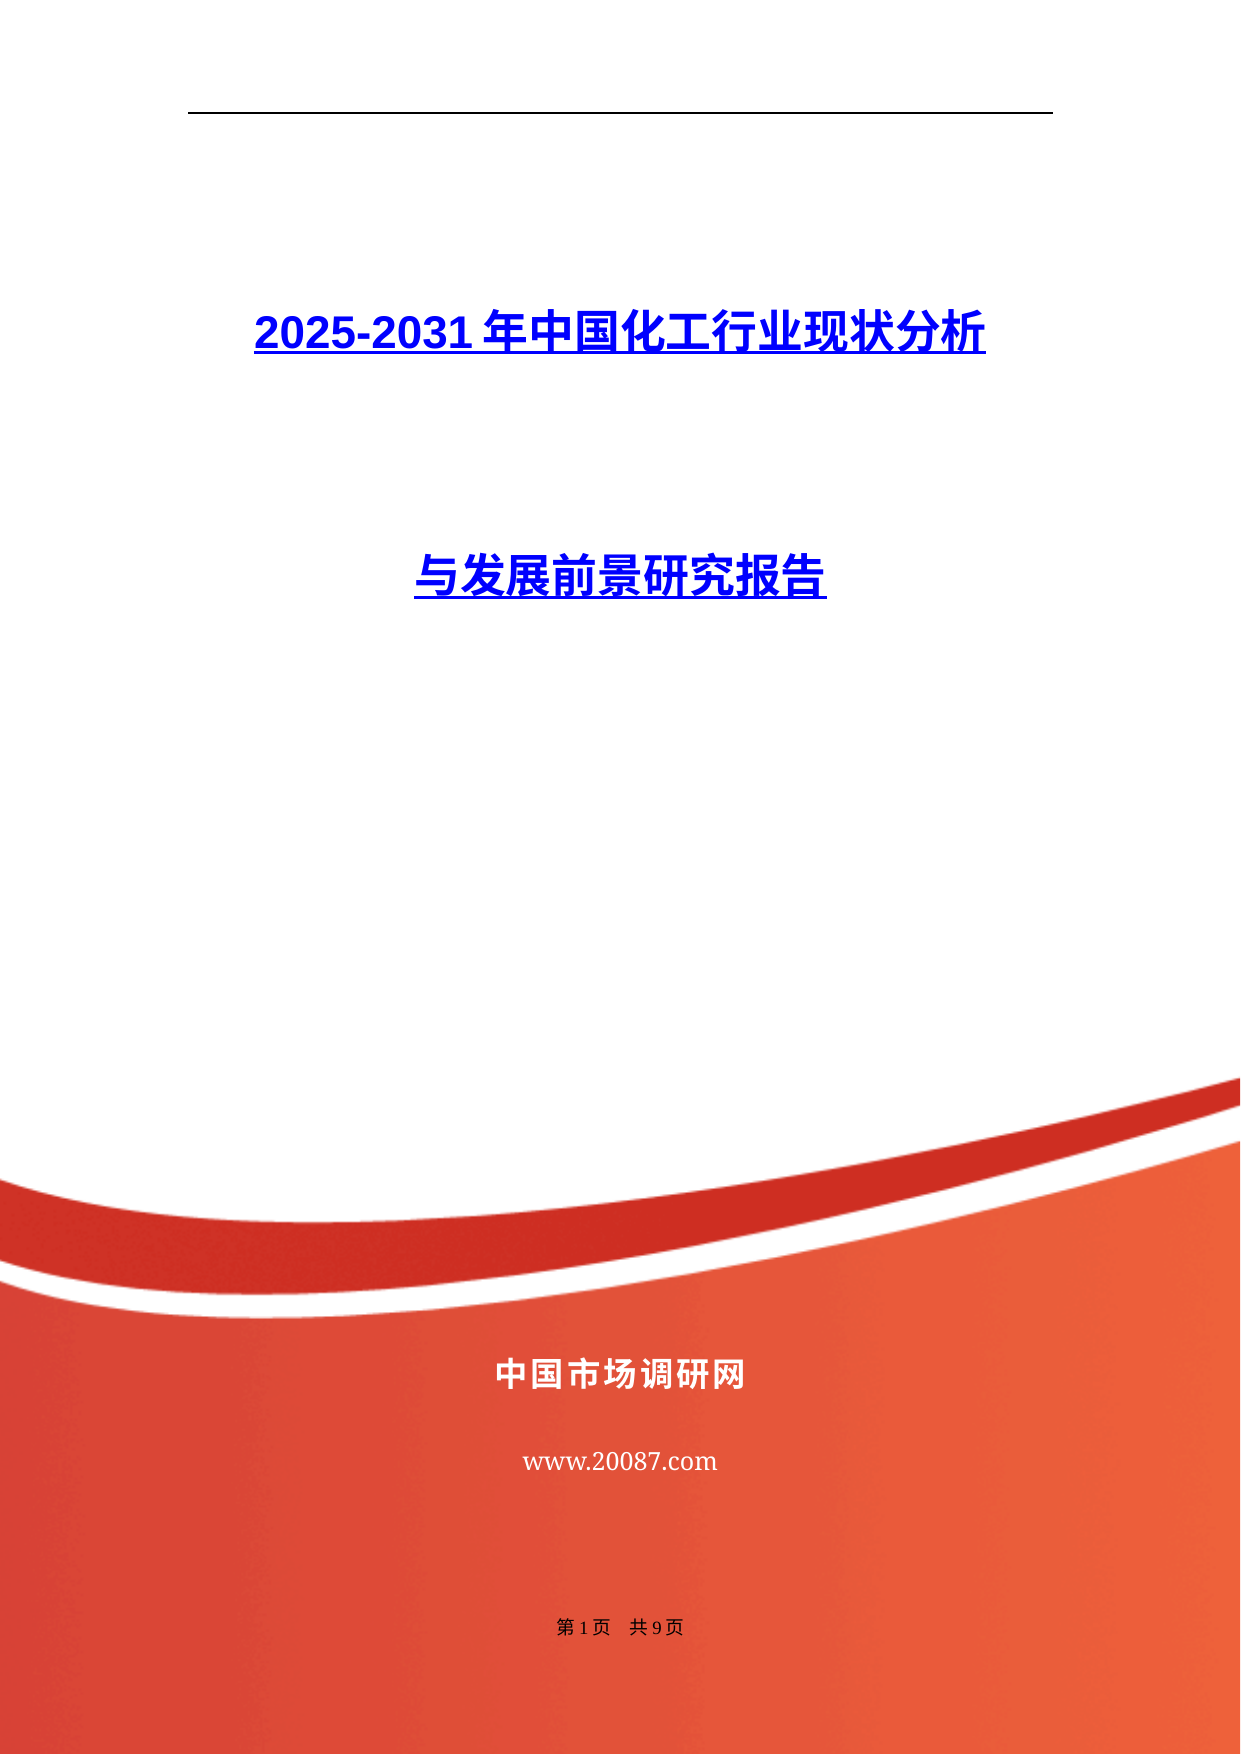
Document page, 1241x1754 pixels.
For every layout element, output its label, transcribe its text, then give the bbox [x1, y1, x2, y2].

subtitle 中国市场调研网 [187, 1339, 1053, 1404]
table_header 2025-2031年中国化工行业现状分析与发展前景研究报告 [188, 207, 1053, 773]
picture [0, 1006, 1241, 1754]
text www.20087.com [187, 1428, 1053, 1493]
